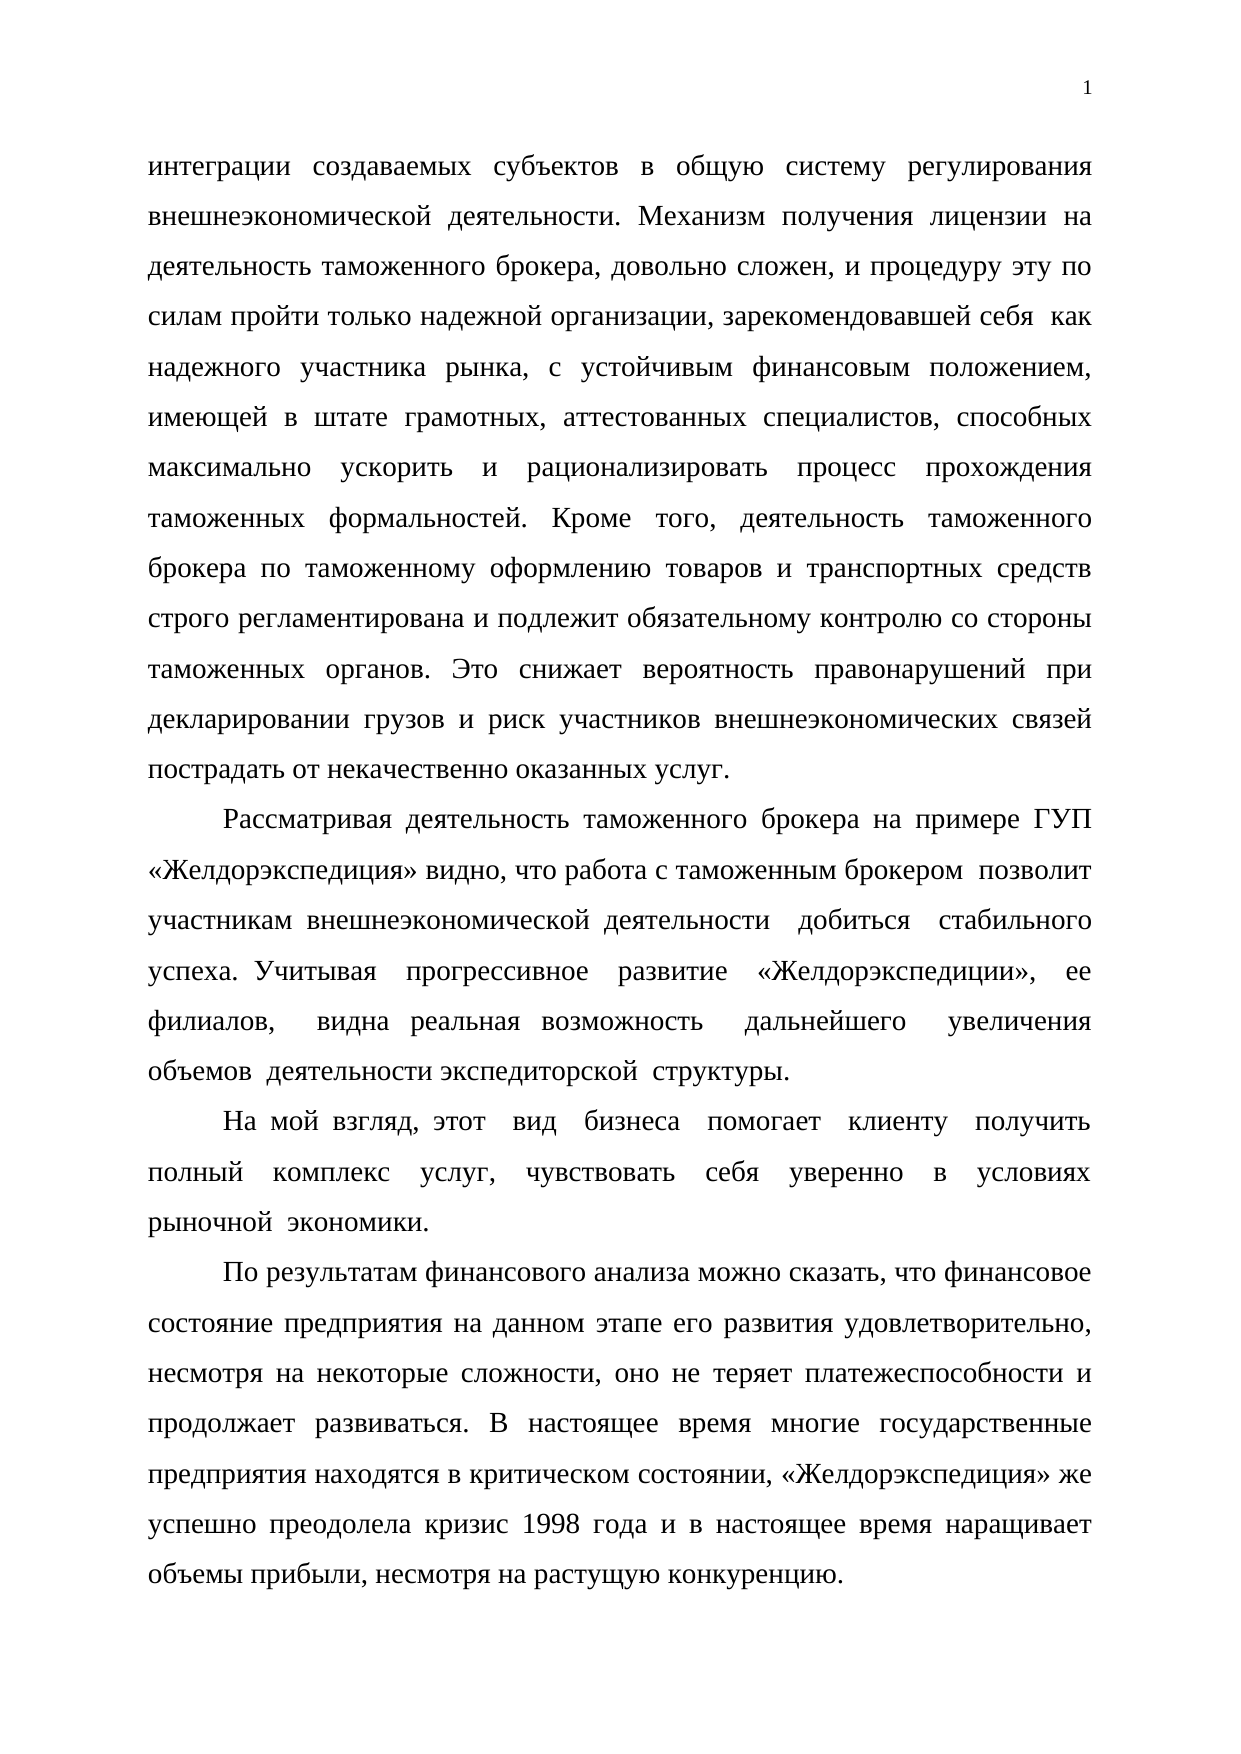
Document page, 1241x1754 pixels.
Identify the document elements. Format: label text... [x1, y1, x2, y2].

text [148, 148, 1093, 785]
text На мой взгляд, этот вид бизнеса помогает клиенту получить полный комплекс услуг, чувствовать себя уверенно в условиях рыночной экономики. [148, 1103, 1093, 1238]
text По результатам финансового анализа можно сказать, что финансовое состояние предприятия на данном этапе его развития удовлетворительно, несмотря на некоторые сложности, оно не теряет платежеспособности и продолжает развиваться. В настоящее время многие государственные предприятия находятся в критическом состоянии, «Желдорэкспедиция» же успешно преодолела кризис 1998 года и в настоящее время наращивает объемы прибыли, несмотря на растущую конкуренцию. [148, 1254, 1093, 1590]
text Рассматривая деятельность таможенного брокера на примере ГУП «Желдорэкспедиция» видно, что работа с таможенным брокером позволит участникам внешнеэкономической деятельности добиться стабильного успеха. Учитывая прогрессивное развитие «Желдорэкспедиции», ее филиалов, видна реальная возможность дальнейшего увеличения объемов деятельности экспедиторской структуры. [148, 802, 1093, 1087]
